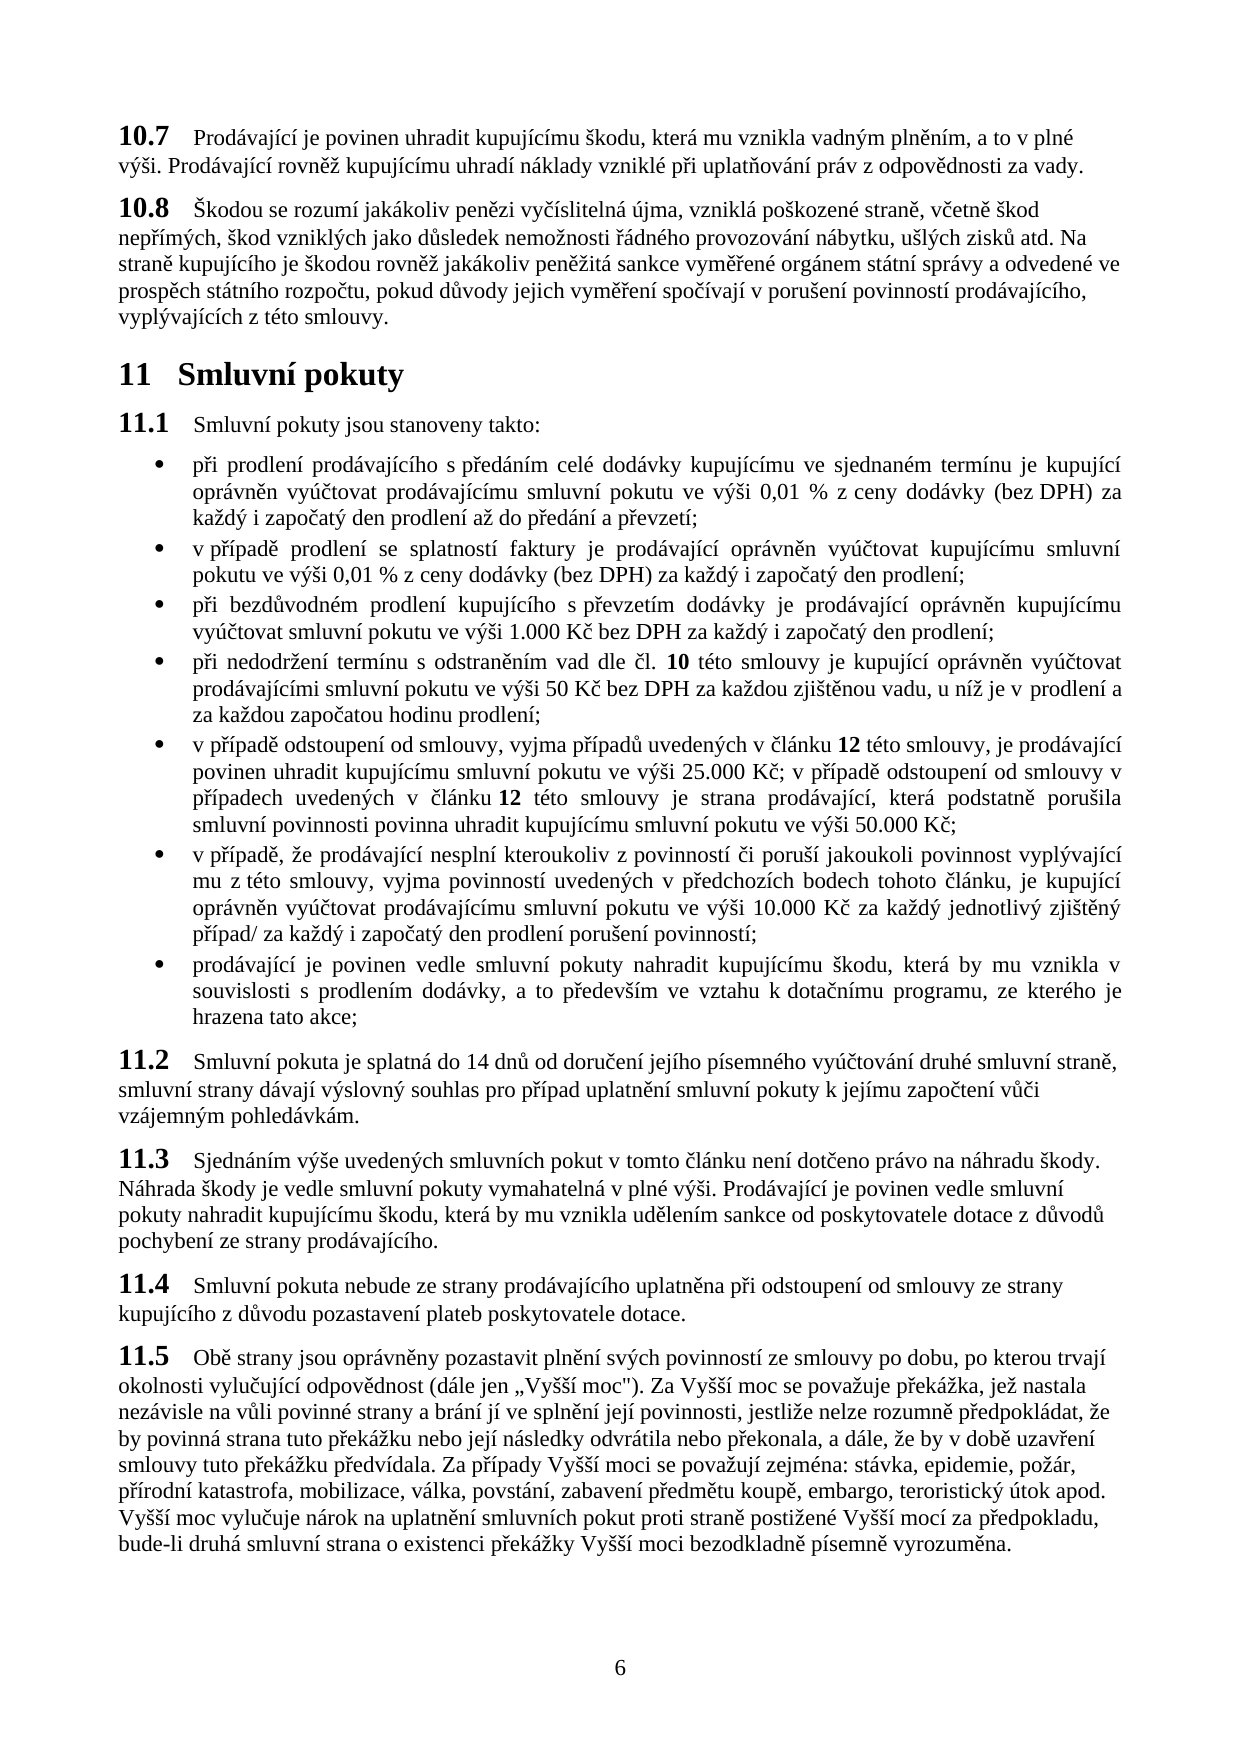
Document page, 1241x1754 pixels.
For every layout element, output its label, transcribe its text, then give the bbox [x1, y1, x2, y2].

list v případě odstoupení od smlouvy, vyjma případů uvedených v článku 12 této smlouvy, je prodávající povinen uhradit kupujícímu smluvní pokutu ve výši 25.000 Kč; v případě odstoupení od smlouvy v případech uvedených v článku 12 této smlouvy je strana prodávající, která podstatně porušila smluvní povinnosti povinna uhradit kupujícímu smluvní pokutu ve výši 50.000 Kč; [155, 732, 1122, 837]
subtitle Smluvní pokuta je splatná do 14 dnů od doručení jejího písemného vyúčtování druhé smluvní straně, smluvní strany dávají výslovný souhlas pro případ uplatnění smluvní pokuty k jejímu započtení vůči vzájemným pohledávkám. [118, 1042, 1122, 1128]
subtitle Sjednáním výše uvedených smluvních pokut v tomto článku není dotčeno právo na náhradu škody. Náhrada škody je vedle smluvní pokuty vymahatelná v plné výši. Prodávající je povinen vedle smluvní pokuty nahradit kupujícímu škodu, která by mu vznikla udělením sankce od poskytovatele dotace z důvodů pochybení ze strany prodávajícího. [118, 1141, 1122, 1254]
list při nedodržení termínu s odstraněním vad dle čl. 10 této smlouvy je kupující oprávněn vyúčtovat prodávajícími smluvní pokutu ve výši 50 Kč bez DPH za každou zjištěnou vadu, u níž je v prodlení a za každou započatou hodinu prodlení; [155, 648, 1122, 727]
subtitle Smluvní pokuty jsou stanoveny takto: [118, 405, 1122, 439]
subtitle Obě strany jsou oprávněny pozastavit plnění svých povinností ze smlouvy po dobu, po kterou trvají okolnosti vylučující odpovědnost (dále jen „Vyšší moc"). Za Vyšší moc se považuje překážka, jež nastala nezávisle na vůli povinné strany a brání jí ve splnění její povinnosti, jestliže nelze rozumně předpokládat, že by povinná strana tuto překážku nebo její následky odvrátila nebo překonala, a dále, že by v době uzavření smlouvy tuto překážku předvídala. Za případy Vyšší moci se považují zejména: stávka, epidemie, požár, přírodní katastrofa, mobilizace, válka, povstání, zabavení předmětu koupě, embargo, teroristický útok apod. Vyšší moc vylučuje nárok na uplatnění smluvních pokut proti straně postižené Vyšší mocí za předpokladu, bude-li druhá smluvní strana o existenci překážky Vyšší moci bezodkladně písemně vyrozuměna. [118, 1338, 1122, 1557]
list při prodlení prodávajícího s předáním celé dodávky kupujícímu ve sjednaném termínu je kupující oprávněn vyúčtovat prodávajícímu smluvní pokutu ve výši 0,01 % z ceny dodávky (bez DPH) za každý i započatý den prodlení až do předání a převzetí; [155, 451, 1122, 530]
subtitle Prodávající je povinen uhradit kupujícímu škodu, která mu vznikla vadným plněním, a to v plné výši. Prodávající rovněž kupujícímu uhradí náklady vzniklé při uplatňování práv z odpovědnosti za vady. [118, 118, 1122, 178]
list v případě, že prodávající nesplní kteroukoliv z povinností či poruší jakoukoli povinnost vyplývající mu z této smlouvy, vyjma povinností uvedených v předchozích bodech tohoto článku, je kupující oprávněn vyúčtovat prodávajícímu smluvní pokutu ve výši 10.000 Kč za každý jednotlivý zjištěný případ/ za každý i započatý den prodlení porušení povinností; [155, 841, 1122, 947]
subtitle Škodou se rozumí jakákoliv penězi vyčíslitelná újma, vzniklá poškozené straně, včetně škod nepřímých, škod vzniklých jako důsledek nemožnosti řádného provozování nábytku, ušlých zisků atd. Na straně kupujícího je škodou rovněž jakákoliv peněžitá sankce vyměřené orgánem státní správy a odvedené ve prospěch státního rozpočtu, pokud důvody jejich vyměření spočívají v porušení povinností prodávajícího, vyplývajících z této smlouvy. [118, 191, 1122, 329]
subtitle Smluvní pokuty [118, 354, 1122, 393]
subtitle Smluvní pokuta nebude ze strany prodávajícího uplatněna při odstoupení od smlouvy ze strany kupujícího z důvodu pozastavení plateb poskytovatele dotace. [118, 1266, 1122, 1326]
list v případě prodlení se splatností faktury je prodávající oprávněn vyúčtovat kupujícímu smluvní pokutu ve výši 0,01 % z ceny dodávky (bez DPH) za každý i započatý den prodlení; [155, 534, 1122, 587]
list při bezdůvodném prodlení kupujícího s převzetím dodávky je prodávající oprávněn kupujícímu vyúčtovat smluvní pokutu ve výši 1.000 Kč bez DPH za každý i započatý den prodlení; [155, 591, 1122, 644]
list prodávající je povinen vedle smluvní pokuty nahradit kupujícímu škodu, která by mu vznikla v souvislosti s prodlením dodávky, a to především ve vztahu k dotačnímu programu, ze kterého je hrazena tato akce; [155, 951, 1122, 1030]
